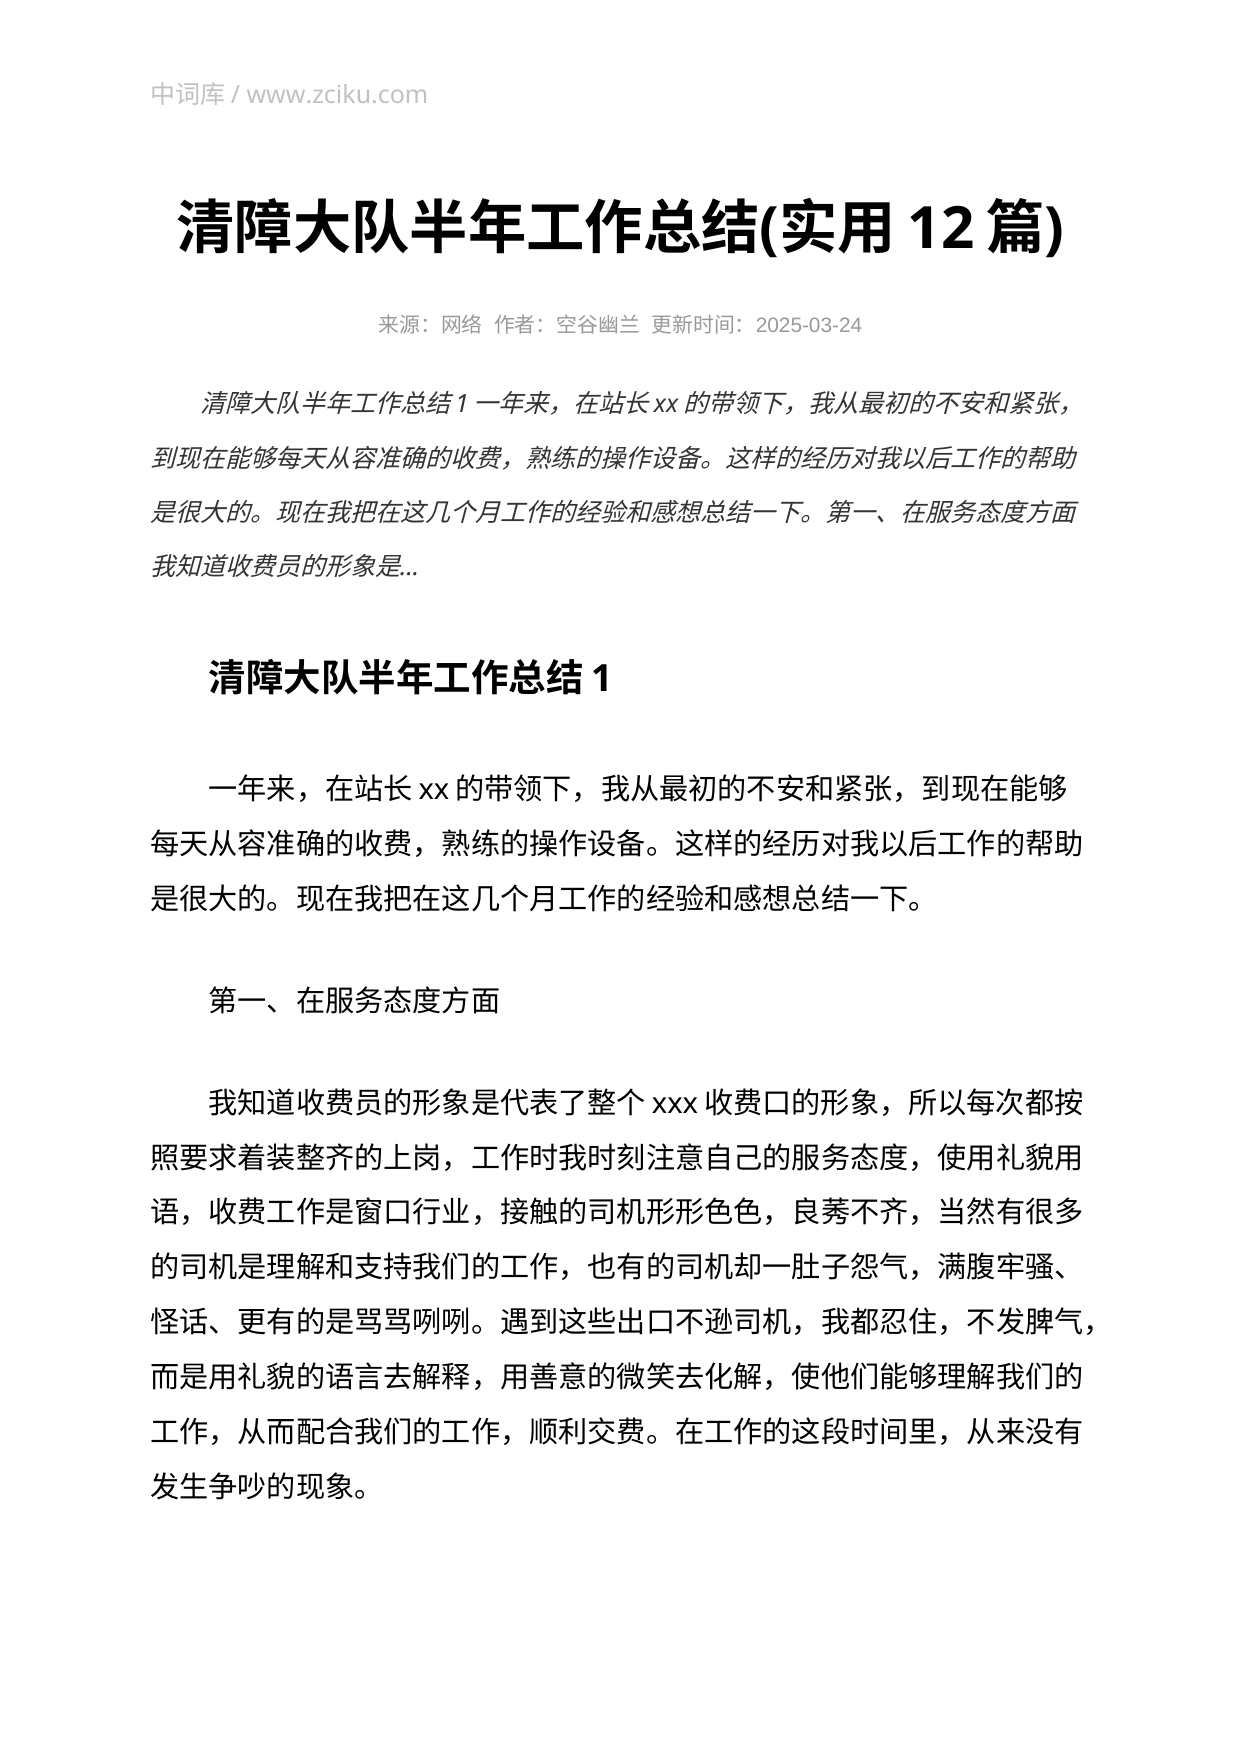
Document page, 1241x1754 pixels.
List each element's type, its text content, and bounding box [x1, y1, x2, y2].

text 清障大队半年工作总结1 [150, 648, 1090, 703]
text 清障大队半年工作总结1一年来，在站长xx的带领下，我从最初的不安和紧张，到现在能够每天从容准确的收费，熟练的操作设备。这样的经历对我以后工作的帮助是很大的。现在我把在这几个月工作的经验和感想总结一下。第一、在服务态度方面我知道收费员的形象是... [150, 384, 1090, 583]
text 我知道收费员的形象是代表了整个xxx收费口的形象，所以每次都按照要求着装整齐的上岗，工作时我时刻注意自己的服务态度，使用礼貌用语，收费工作是窗口行业，接触的司机形形色色，良莠不齐，当然有很多的司机是理解和支持我们的工作，也有的司机却一肚子怨气，满腹牢骚、怪话、更有的是骂骂咧咧。遇到这些出口不逊司机，我都忍住，不发脾气，而是用礼貌的语言去解释，用善意的微笑去化解，使他们能够理解我们的工作，从而配合我们的工作，顺利交费。在工作的这段时间里，从来没有发生争吵的现象。 [150, 1079, 1090, 1506]
subtitle 清障大队半年工作总结(实用12篇) [150, 181, 1090, 266]
text 第一、在服务态度方面 [150, 977, 1090, 1020]
text 一年来，在站长xx的带领下，我从最初的不安和紧张，到现在能够每天从容准确的收费，熟练的操作设备。这样的经历对我以后工作的帮助是很大的。现在我把在这几个月工作的经验和感想总结一下。 [150, 766, 1090, 918]
text 来源：网络 作者：空谷幽兰 更新时间：2025-03-24 [150, 313, 1090, 337]
